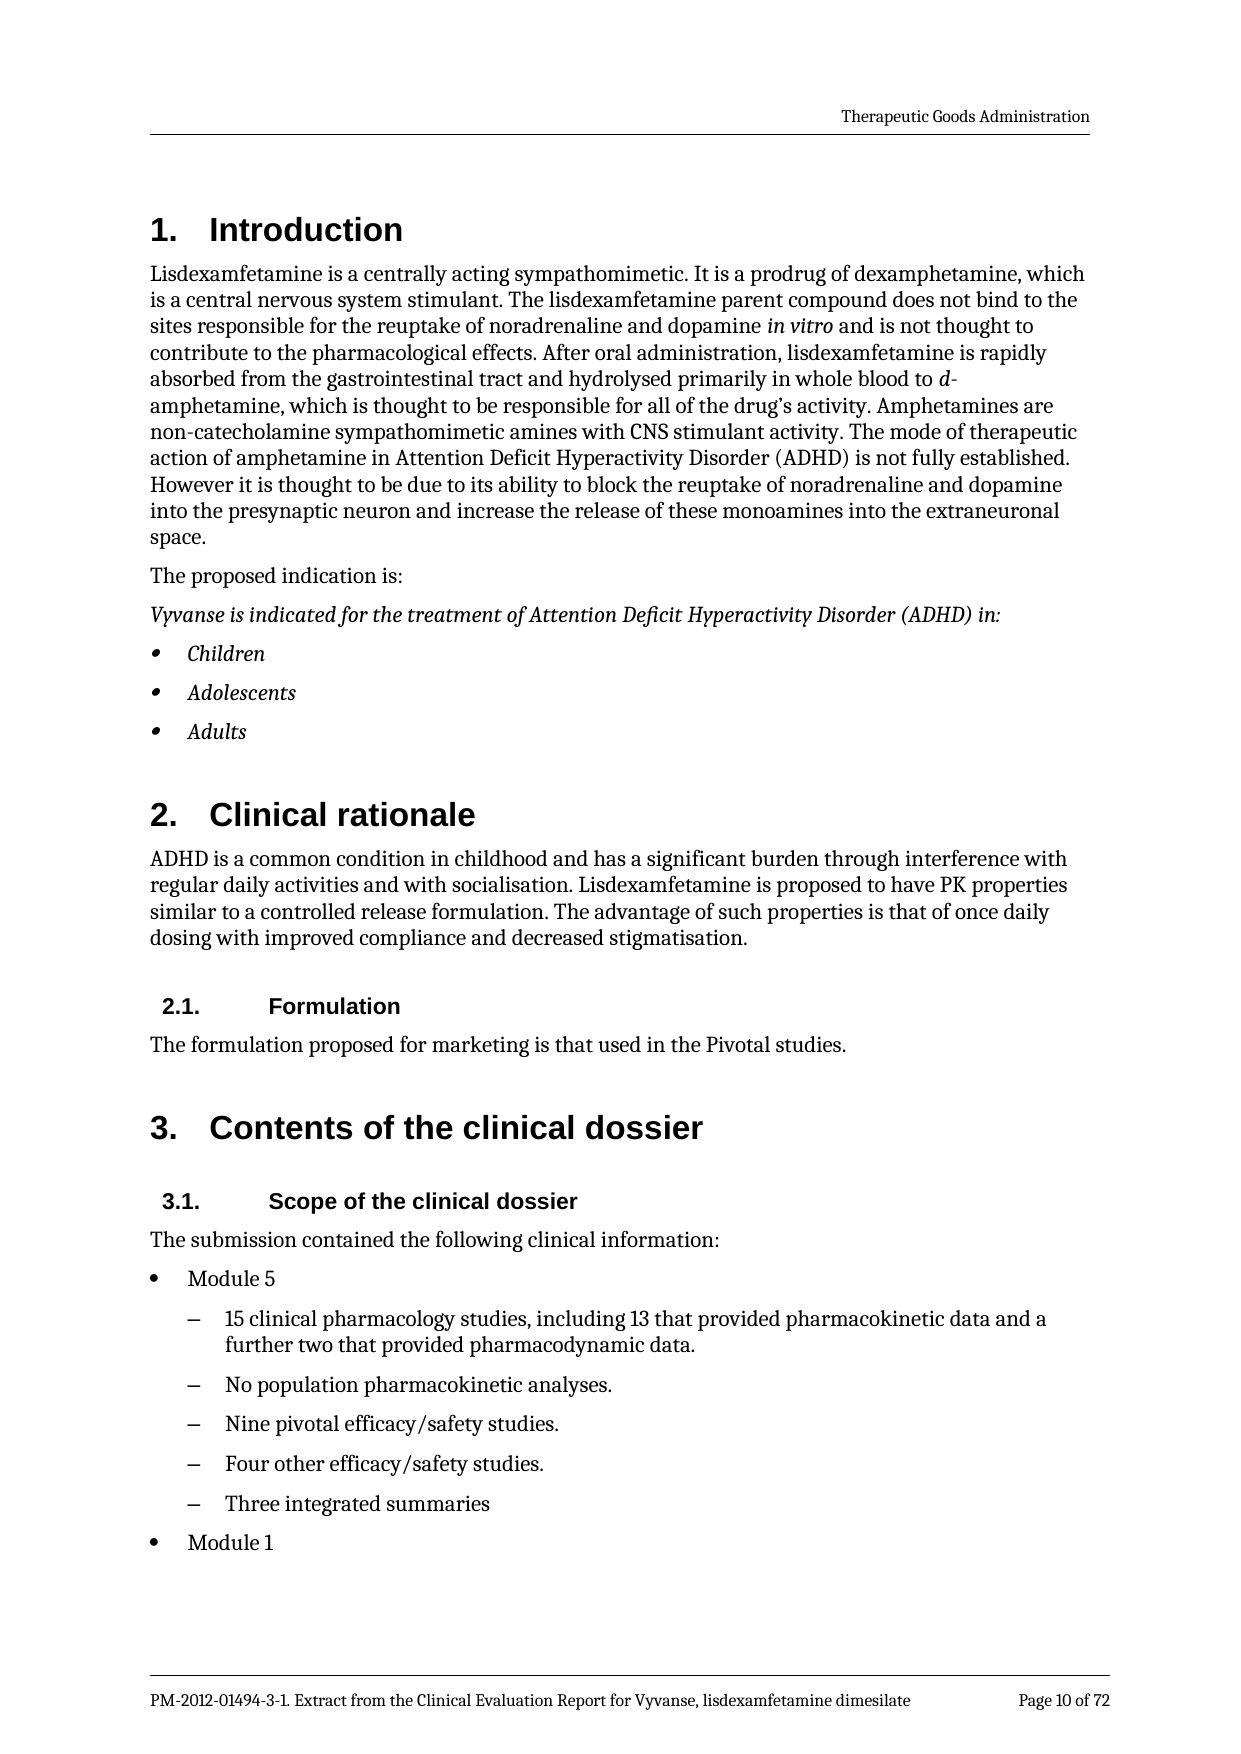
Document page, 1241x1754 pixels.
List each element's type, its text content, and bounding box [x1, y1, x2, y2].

list Adults [150, 718, 1090, 745]
list 15 clinical pharmacology studies, including 13 that provided pharmacokinetic data and a further two that provided pharmacodynamic data. [187, 1305, 1090, 1358]
text Lisdexamfetamine is a centrally acting sympathomimetic. It is a prodrug of dexamphetamine, which is a central nervous system stimulant. The lisdexamfetamine parent compound does not bind to the sites responsible for the reuptake of noradrenaline and dopamine in vitro and is not thought to contribute to the pharmacological effects. After oral administration, lisdexamfetamine is rapidly absorbed from the gastrointestinal tract and hydrolysed primarily in whole blood to d-amphetamine, which is thought to be responsible for all of the drug’s activity. Amphetamines are non-catecholamine sympathomimetic amines with CNS stimulant activity. The mode of therapeutic action of amphetamine in Attention Deficit Hyperactivity Disorder (ADHD) is not fully established. However it is thought to be due to its ability to block the reuptake of noradrenaline and dopamine into the presynaptic neuron and increase the release of these monoamines into the extraneuronal space. [150, 261, 1090, 551]
list Adolescents [150, 679, 1090, 706]
list No population pharmacokinetic analyses. [187, 1371, 1090, 1398]
subtitle Formulation [162, 993, 1090, 1019]
text The submission contained the following clinical information: [150, 1227, 1090, 1253]
list Four other efficacy/safety studies. [187, 1450, 1090, 1477]
text The formulation proposed for marketing is that used in the Pivotal studies. [150, 1032, 1090, 1058]
subtitle Scope of the clinical dossier [162, 1188, 1090, 1214]
text Vyvanse is indicated for the treatment of Attention Deficit Hyperactivity Disorder (ADHD) in: [150, 602, 1090, 628]
list Nine pivotal efficacy/safety studies. [187, 1410, 1090, 1438]
subtitle Clinical rationale [150, 795, 1090, 833]
text The proposed indication is: [150, 563, 1090, 589]
text ADHD is a common condition in childhood and has a significant burden through interference with regular daily activities and with socialisation. Lisdexamfetamine is proposed to have PK properties similar to a controlled release formulation. The advantage of such properties is that of once daily dosing with improved compliance and decreased stigmatisation. [150, 846, 1090, 951]
subtitle Contents of the clinical dossier [150, 1108, 1090, 1146]
list Children [150, 641, 1090, 667]
list Three integrated summaries [187, 1490, 1090, 1517]
subtitle Introduction [150, 210, 1090, 248]
list Module 1 [150, 1529, 1090, 1556]
list Module 5 [150, 1266, 1090, 1292]
